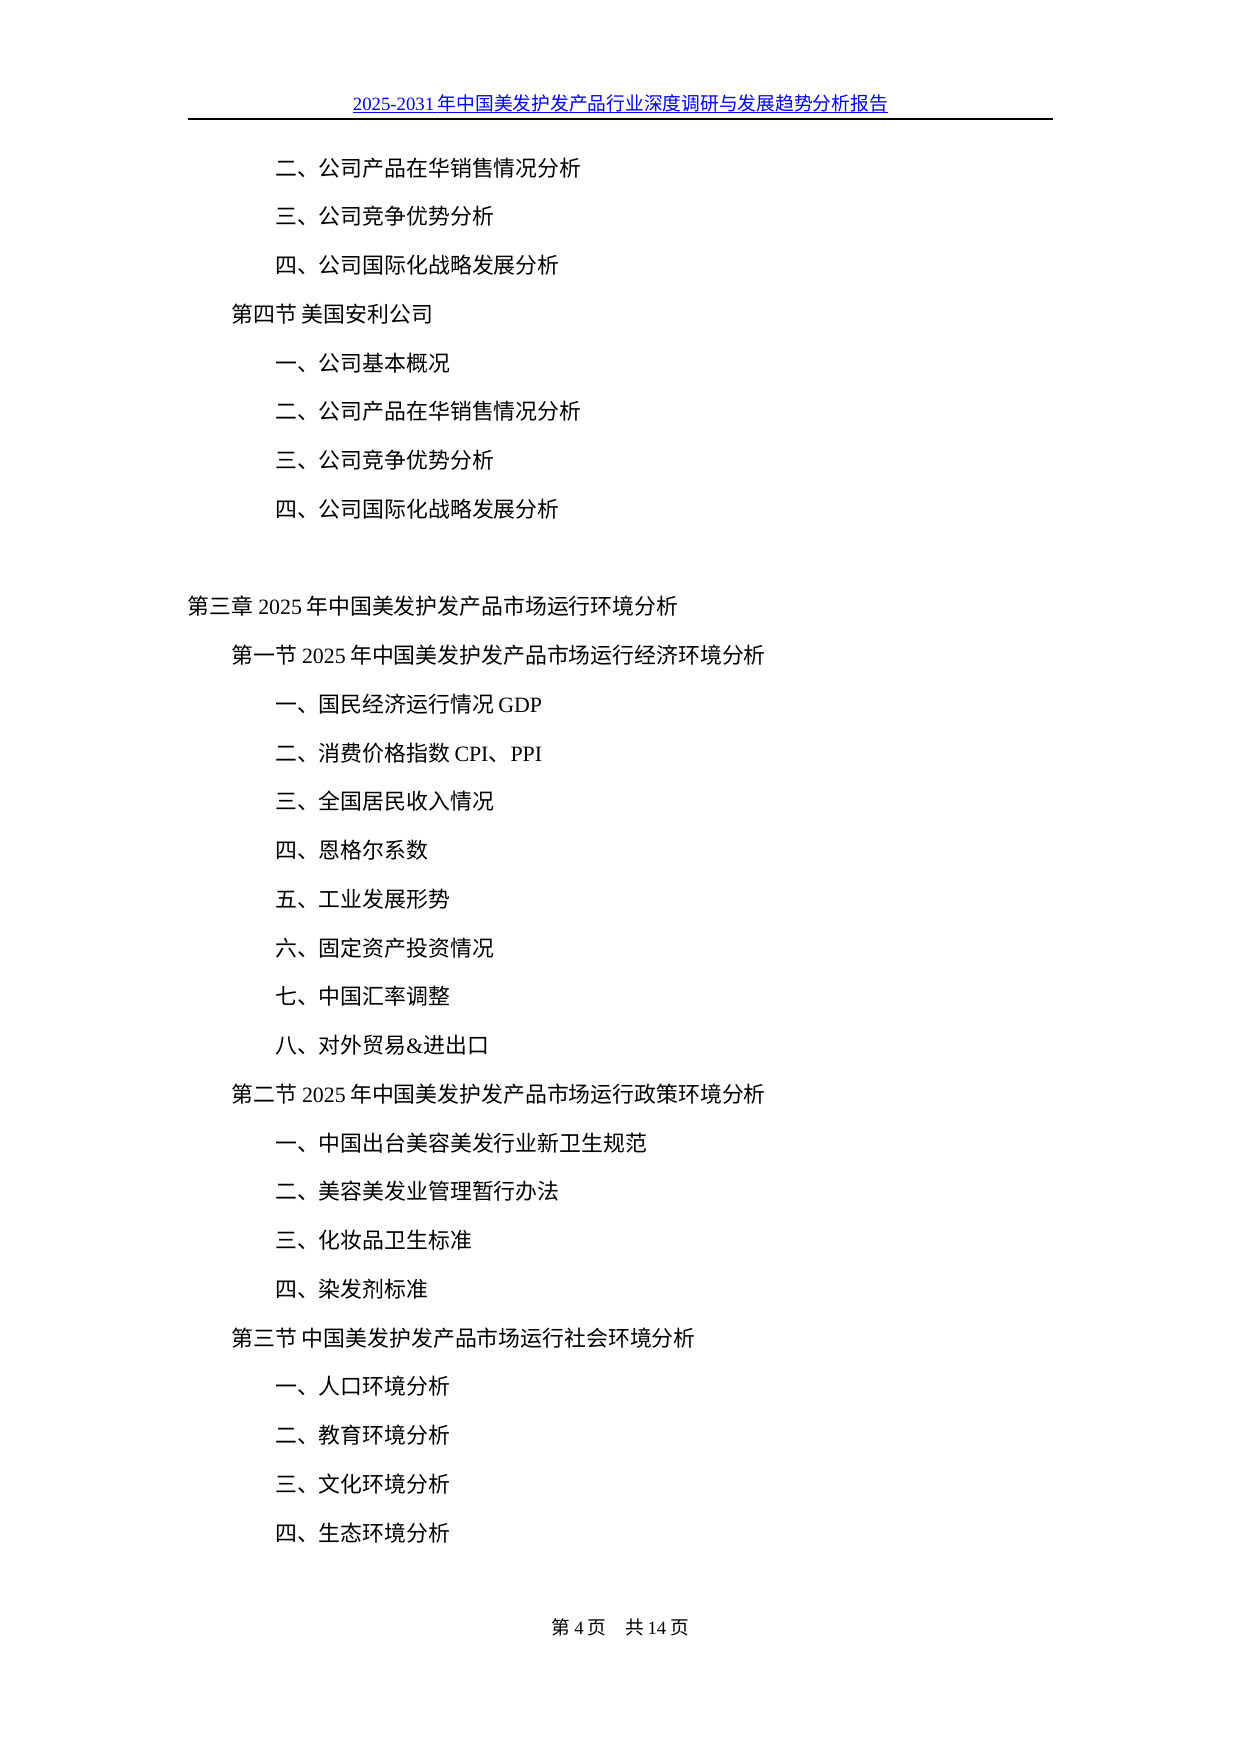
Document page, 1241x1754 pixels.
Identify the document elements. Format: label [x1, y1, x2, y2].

text [187, 150, 1053, 1548]
